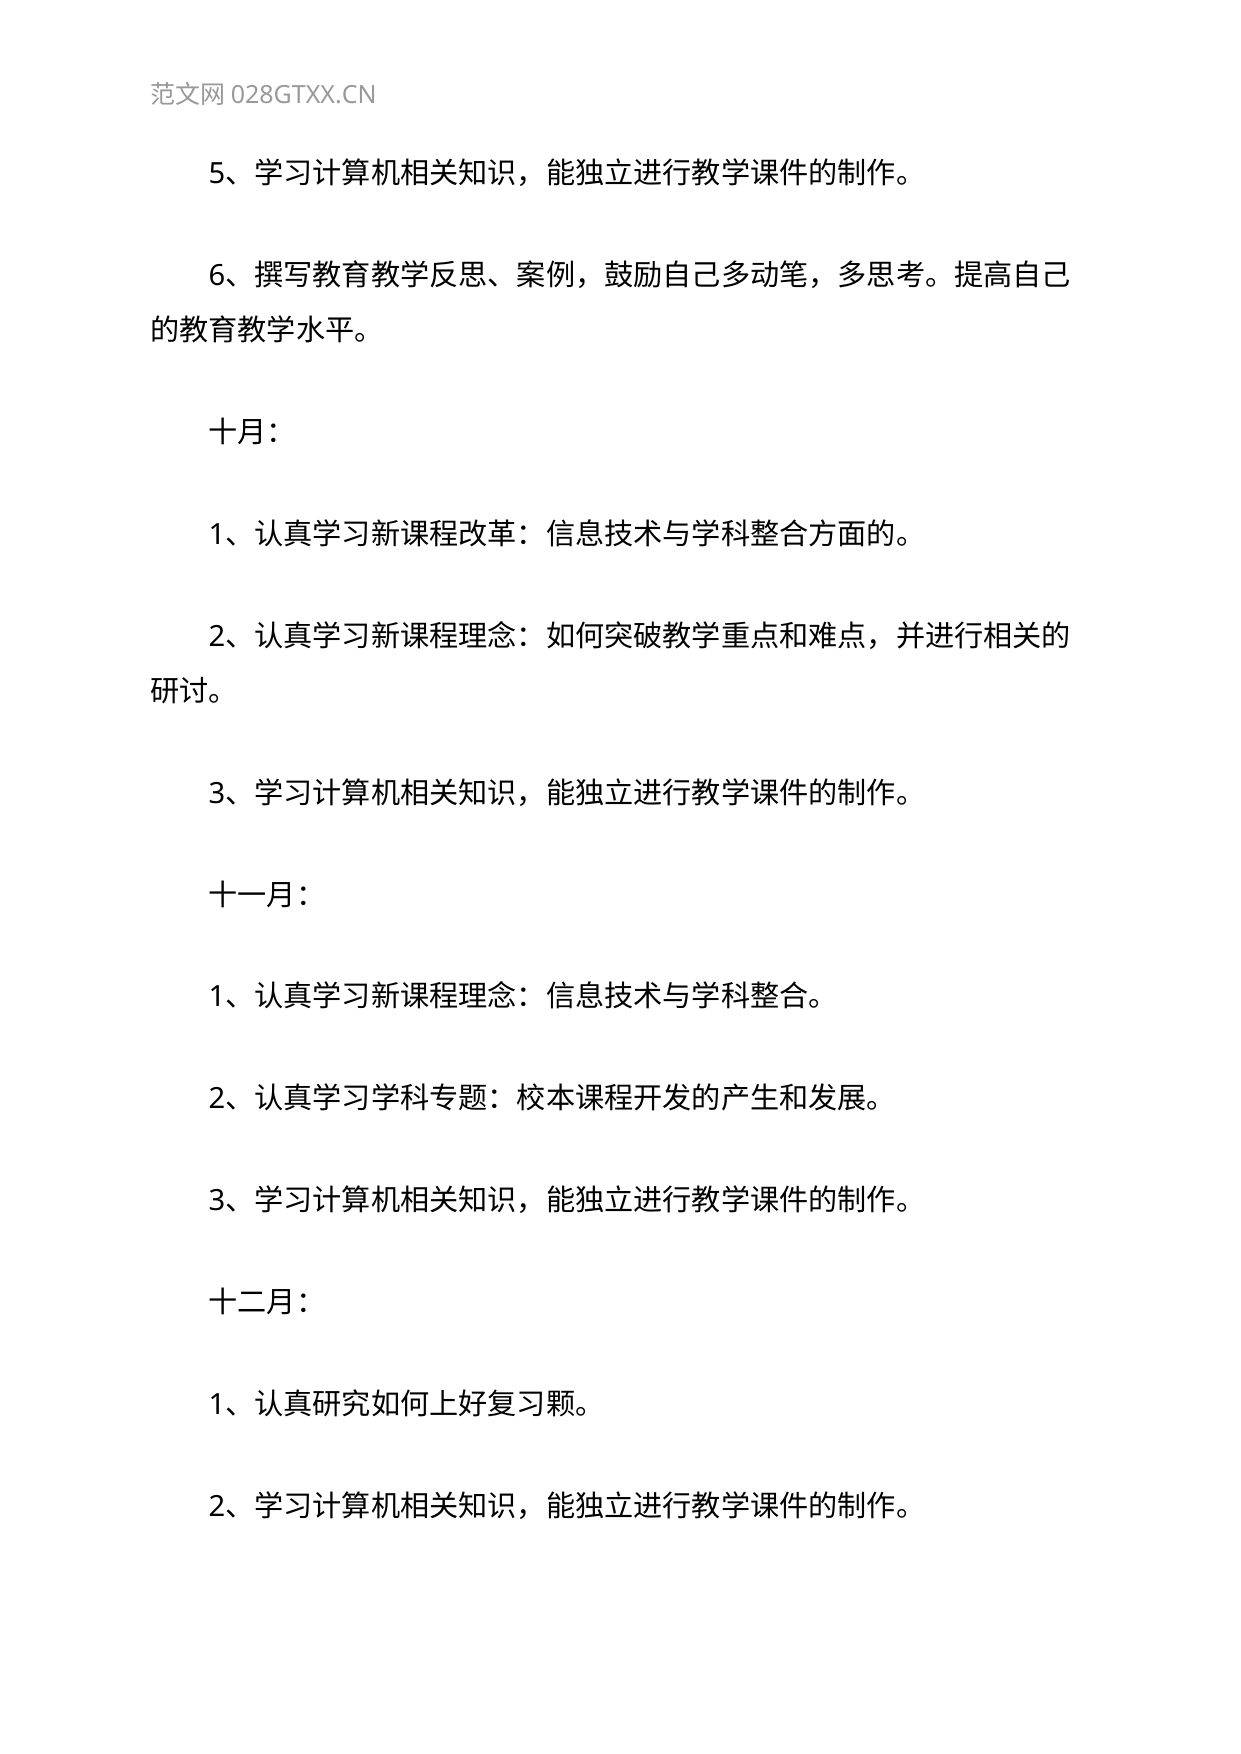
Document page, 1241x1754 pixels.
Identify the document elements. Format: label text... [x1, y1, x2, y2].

text 2、认真学习新课程理念：如何突破教学重点和难点，并进行相关的研讨。 [150, 612, 1090, 710]
text 2、学习计算机相关知识，能独立进行教学课件的制作。 [150, 1483, 1090, 1525]
text 5、学习计算机相关知识，能独立进行教学课件的制作。 [150, 150, 1090, 192]
text 1、认真学习新课程理念：信息技术与学科整合。 [150, 973, 1090, 1015]
text 6、撰写教育教学反思、案例，鼓励自己多动笔，多思考。提高自己的教育教学水平。 [150, 252, 1090, 349]
text 十月： [150, 409, 1090, 451]
text 3、学习计算机相关知识，能独立进行教学课件的制作。 [150, 769, 1090, 812]
text 十一月： [150, 871, 1090, 913]
text 十二月： [150, 1279, 1090, 1321]
text 1、认真学习新课程改革：信息技术与学科整合方面的。 [150, 511, 1090, 553]
text 2、认真学习学科专题：校本课程开发的产生和发展。 [150, 1075, 1090, 1117]
text 1、认真研究如何上好复习颗。 [150, 1381, 1090, 1423]
text 3、学习计算机相关知识，能独立进行教学课件的制作。 [150, 1177, 1090, 1219]
